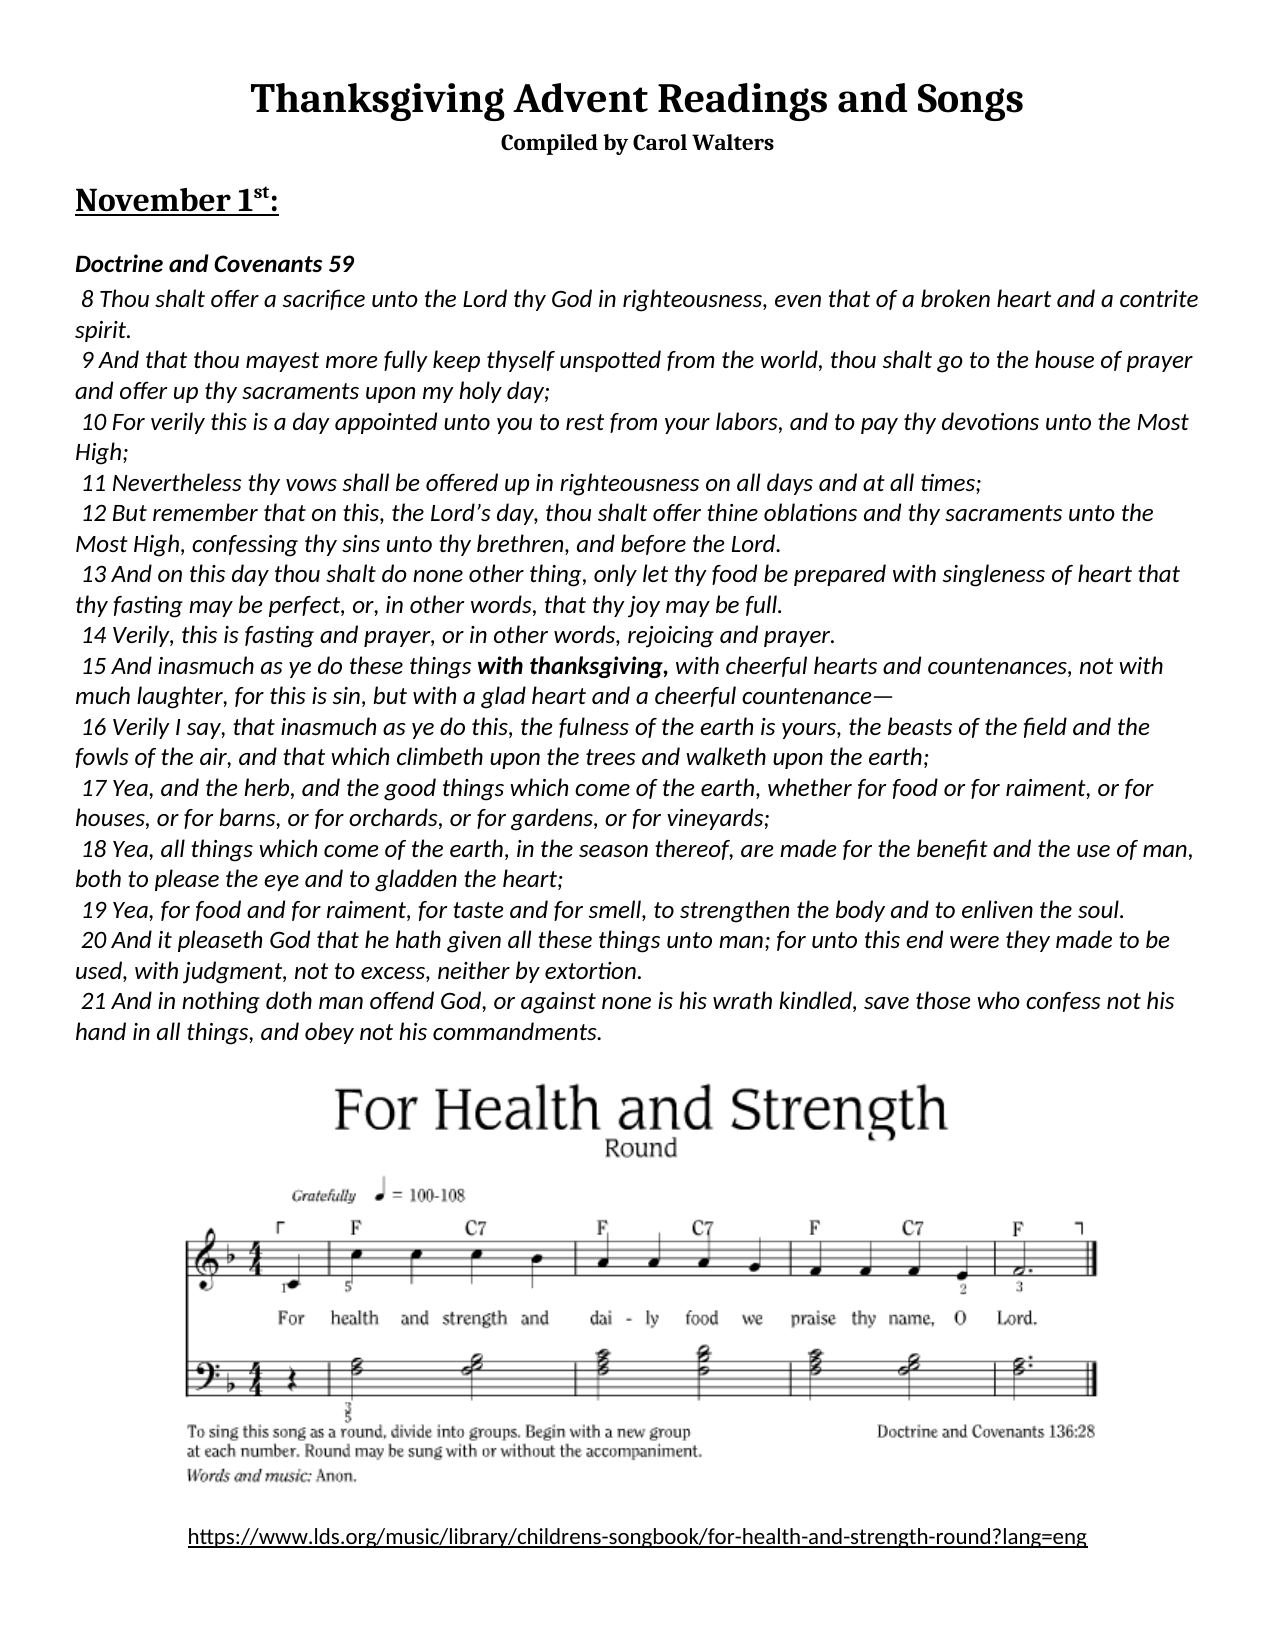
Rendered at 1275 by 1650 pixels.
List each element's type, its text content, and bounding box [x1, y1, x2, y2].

subtitle Thanksgiving Advent Readings and Songs [75, 75, 1200, 123]
text 8 Thou shalt offer a sacrifice unto the Lord thy God in righteousness, even that of a broken heart and a contrite spirit. [75, 283, 1200, 344]
text 21 And in nothing doth man offend God, or against none is his wrath kindled, save those who confess not his hand in all things, and obey not his commandments. [75, 986, 1200, 1047]
text 18 Yea, all things which come of the earth, in the season thereof, are made for the benefit and the use of man, both to please the eye and to gladden the heart; [75, 833, 1200, 894]
text https://www.lds.org/music/library/childrens-songbook/for-health-and-strength-round?lang=eng [75, 1522, 1200, 1550]
text 19 Yea, for food and for raiment, for taste and for smell, to strengthen the body and to enliven the soul. [75, 894, 1200, 924]
subtitle November 1st: [75, 181, 1200, 219]
subtitle Compiled by Carol Walters [75, 130, 1200, 156]
subtitle Doctrine and Covenants 59 [75, 248, 1200, 279]
text 9 And that thou mayest more fully keep thyself unspotted from the world, thou shalt go to the house of prayer and offer up thy sacraments upon my holy day; [75, 344, 1200, 406]
text 16 Verily I say, that inasmuch as ye do this, the fulness of the earth is yours, the beasts of the field and the fowls of the air, and that which climbeth upon the trees and walketh upon the earth; [75, 711, 1200, 772]
text 11 Nevertheless thy vows shall be offered up in righteousness on all days and at all times; [75, 467, 1200, 497]
text 10 For verily this is a day appointed unto you to rest from your labors, and to pay thy devotions unto the Most High; [75, 406, 1200, 467]
text 13 And on this day thou shalt do none other thing, only let thy food be prepared with singleness of heart that thy fasting may be perfect, or, in other words, that thy joy may be full. [75, 558, 1200, 619]
text 15 And inasmuch as ye do these things with thanksgiving, with cheerful hearts and countenances, not with much laughter, for this is sin, but with a glad heart and a cheerful countenance— [75, 650, 1200, 711]
picture [155, 1078, 1120, 1518]
text 12 But remember that on this, the Lord’s day, thou shalt offer thine oblations and thy sacraments unto the Most High, confessing thy sins unto thy brethren, and before the Lord. [75, 497, 1200, 558]
text 14 Verily, this is fasting and prayer, or in other words, rejoicing and prayer. [75, 619, 1200, 650]
text 20 And it pleaseth God that he hath given all these things unto man; for unto this end were they made to be used, with judgment, not to excess, neither by extortion. [75, 924, 1200, 986]
text 17 Yea, and the herb, and the good things which come of the earth, whether for food or for raiment, or for houses, or for barns, or for orchards, or for gardens, or for vineyards; [75, 772, 1200, 833]
